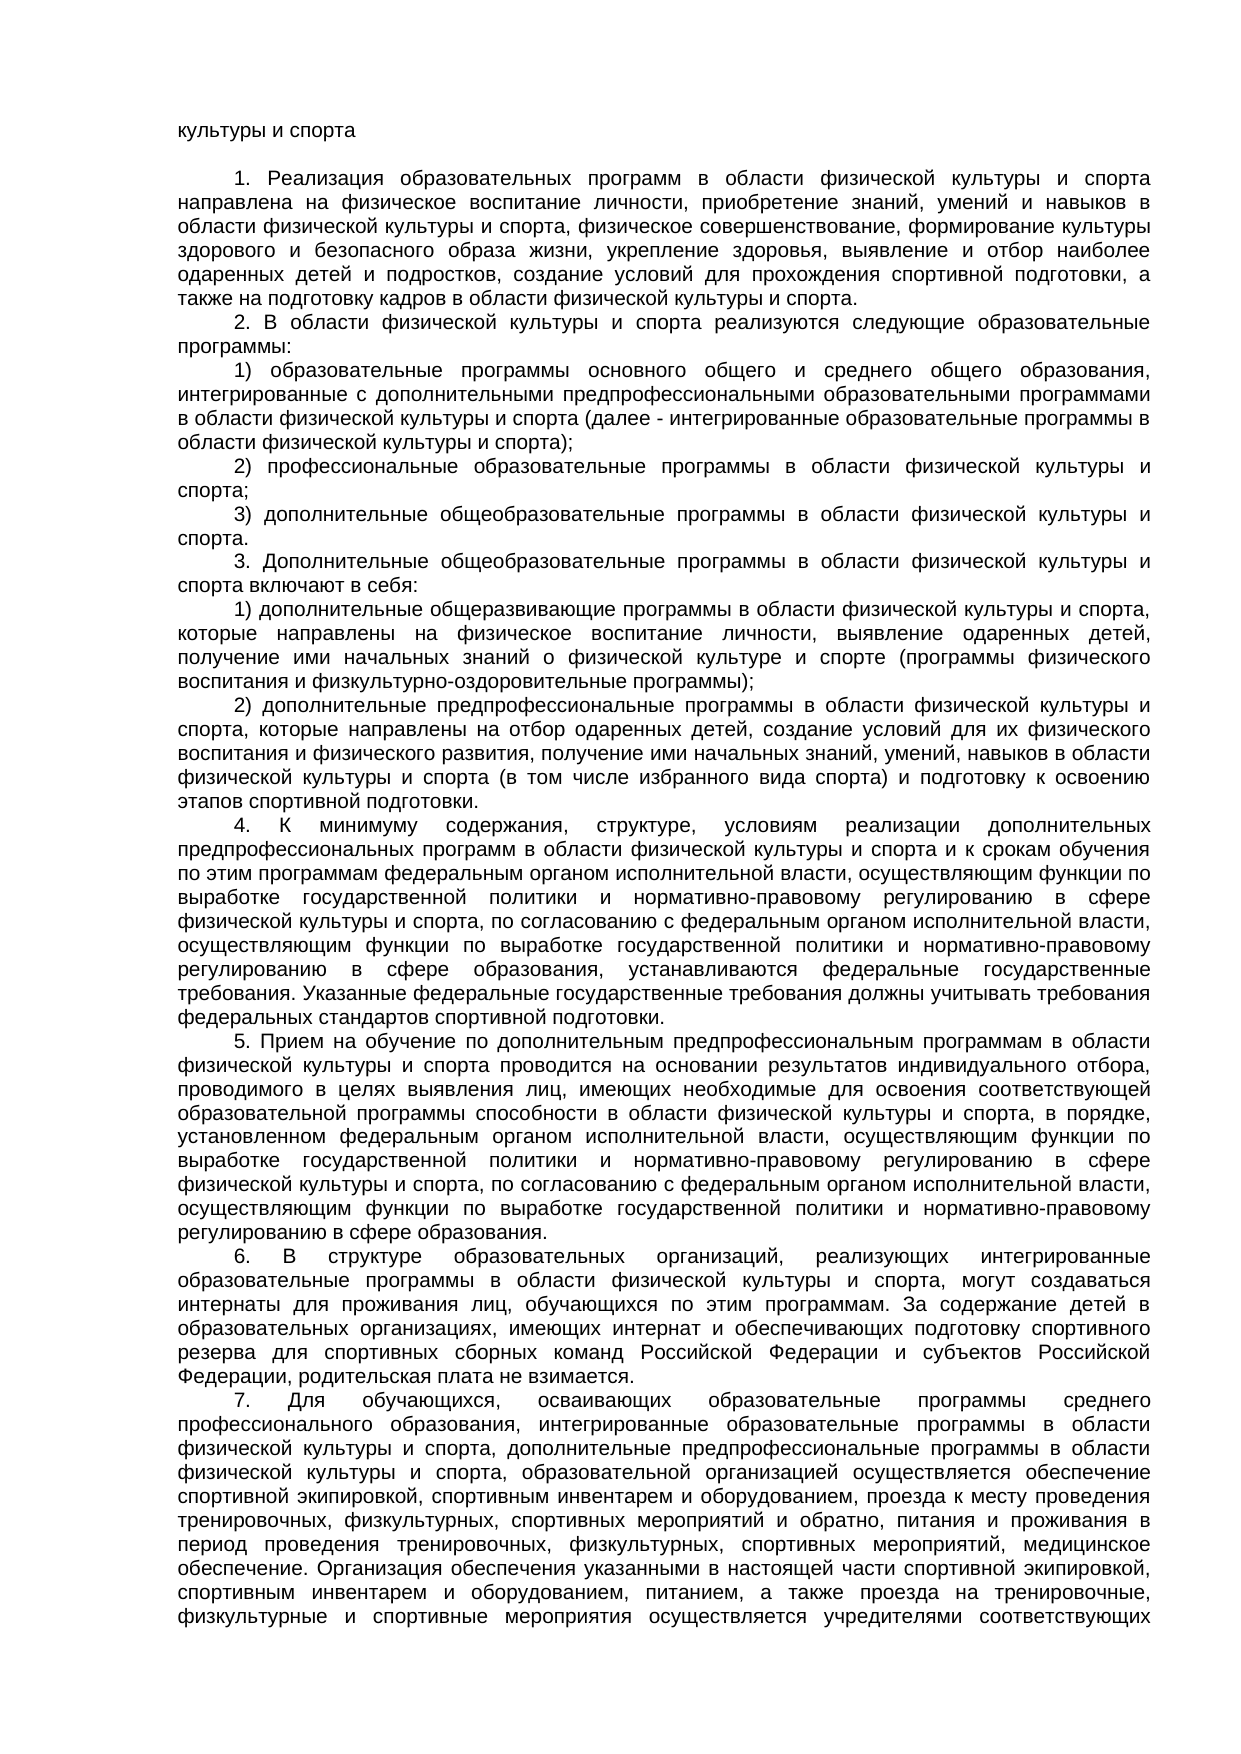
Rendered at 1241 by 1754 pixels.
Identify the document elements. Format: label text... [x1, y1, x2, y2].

text 1) образовательные программы основного общего и среднего общего образования, интегрированные с дополнительными предпрофессиональными образовательными программами в области физической культуры и спорта (далее - интегрированные образовательные программы в области физической культуры и спорта); [177, 358, 1152, 453]
text 2) профессиональные образовательные программы в области физической культуры и спорта; [177, 453, 1152, 501]
text 1. Реализация образовательных программ в области физической культуры и спорта направлена на физическое воспитание личности, приобретение знаний, умений и навыков в области физической культуры и спорта, физическое совершенствование, формирование культуры здорового и безопасного образа жизни, укрепление здоровья, выявление и отбор наиболее одаренных детей и подростков, создание условий для прохождения спортивной подготовки, а также на подготовку кадров в области физической культуры и спорта. [177, 166, 1152, 310]
text 4. К минимуму содержания, структуре, условиям реализации дополнительных предпрофессиональных программ в области физической культуры и спорта и к срокам обучения по этим программам федеральным органом исполнительной власти, осуществляющим функции по выработке государственной политики и нормативно-правовому регулированию в сфере физической культуры и спорта, по согласованию с федеральным органом исполнительной власти, осуществляющим функции по выработке государственной политики и нормативно-правовому регулированию в сфере образования, устанавливаются федеральные государственные требования. Указанные федеральные государственные требования должны учитывать требования федеральных стандартов спортивной подготовки. [177, 813, 1152, 1028]
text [177, 118, 1152, 142]
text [177, 1388, 1152, 1627]
text 2. В области физической культуры и спорта реализуются следующие образовательные программы: [177, 310, 1152, 358]
text 3) дополнительные общеобразовательные программы в области физической культуры и спорта. [177, 501, 1152, 549]
text 3. Дополнительные общеобразовательные программы в области физической культуры и спорта включают в себя: [177, 549, 1152, 597]
text 5. Прием на обучение по дополнительным предпрофессиональным программам в области физической культуры и спорта проводится на основании результатов индивидуального отбора, проводимого в целях выявления лиц, имеющих необходимые для освоения соответствующей образовательной программы способности в области физической культуры и спорта, в порядке, установленном федеральным органом исполнительной власти, осуществляющим функции по выработке государственной политики и нормативно-правовому регулированию в сфере физической культуры и спорта, по согласованию с федеральным органом исполнительной власти, осуществляющим функции по выработке государственной политики и нормативно-правовому регулированию в сфере образования. [177, 1028, 1152, 1244]
text 1) дополнительные общеразвивающие программы в области физической культуры и спорта, которые направлены на физическое воспитание личности, выявление одаренных детей, получение ими начальных знаний о физической культуре и спорте (программы физического воспитания и физкультурно-оздоровительные программы); [177, 597, 1152, 693]
text 2) дополнительные предпрофессиональные программы в области физической культуры и спорта, которые направлены на отбор одаренных детей, создание условий для их физического воспитания и физического развития, получение ими начальных знаний, умений, навыков в области физической культуры и спорта (в том числе избранного вида спорта) и подготовку к освоению этапов спортивной подготовки. [177, 693, 1152, 813]
text 6. В структуре образовательных организаций, реализующих интегрированные образовательные программы в области физической культуры и спорта, могут создаваться интернаты для проживания лиц, обучающихся по этим программам. За содержание детей в образовательных организациях, имеющих интернат и обеспечивающих подготовку спортивного резерва для спортивных сборных команд Российской Федерации и субъектов Российской Федерации, родительская плата не взимается. [177, 1244, 1152, 1388]
